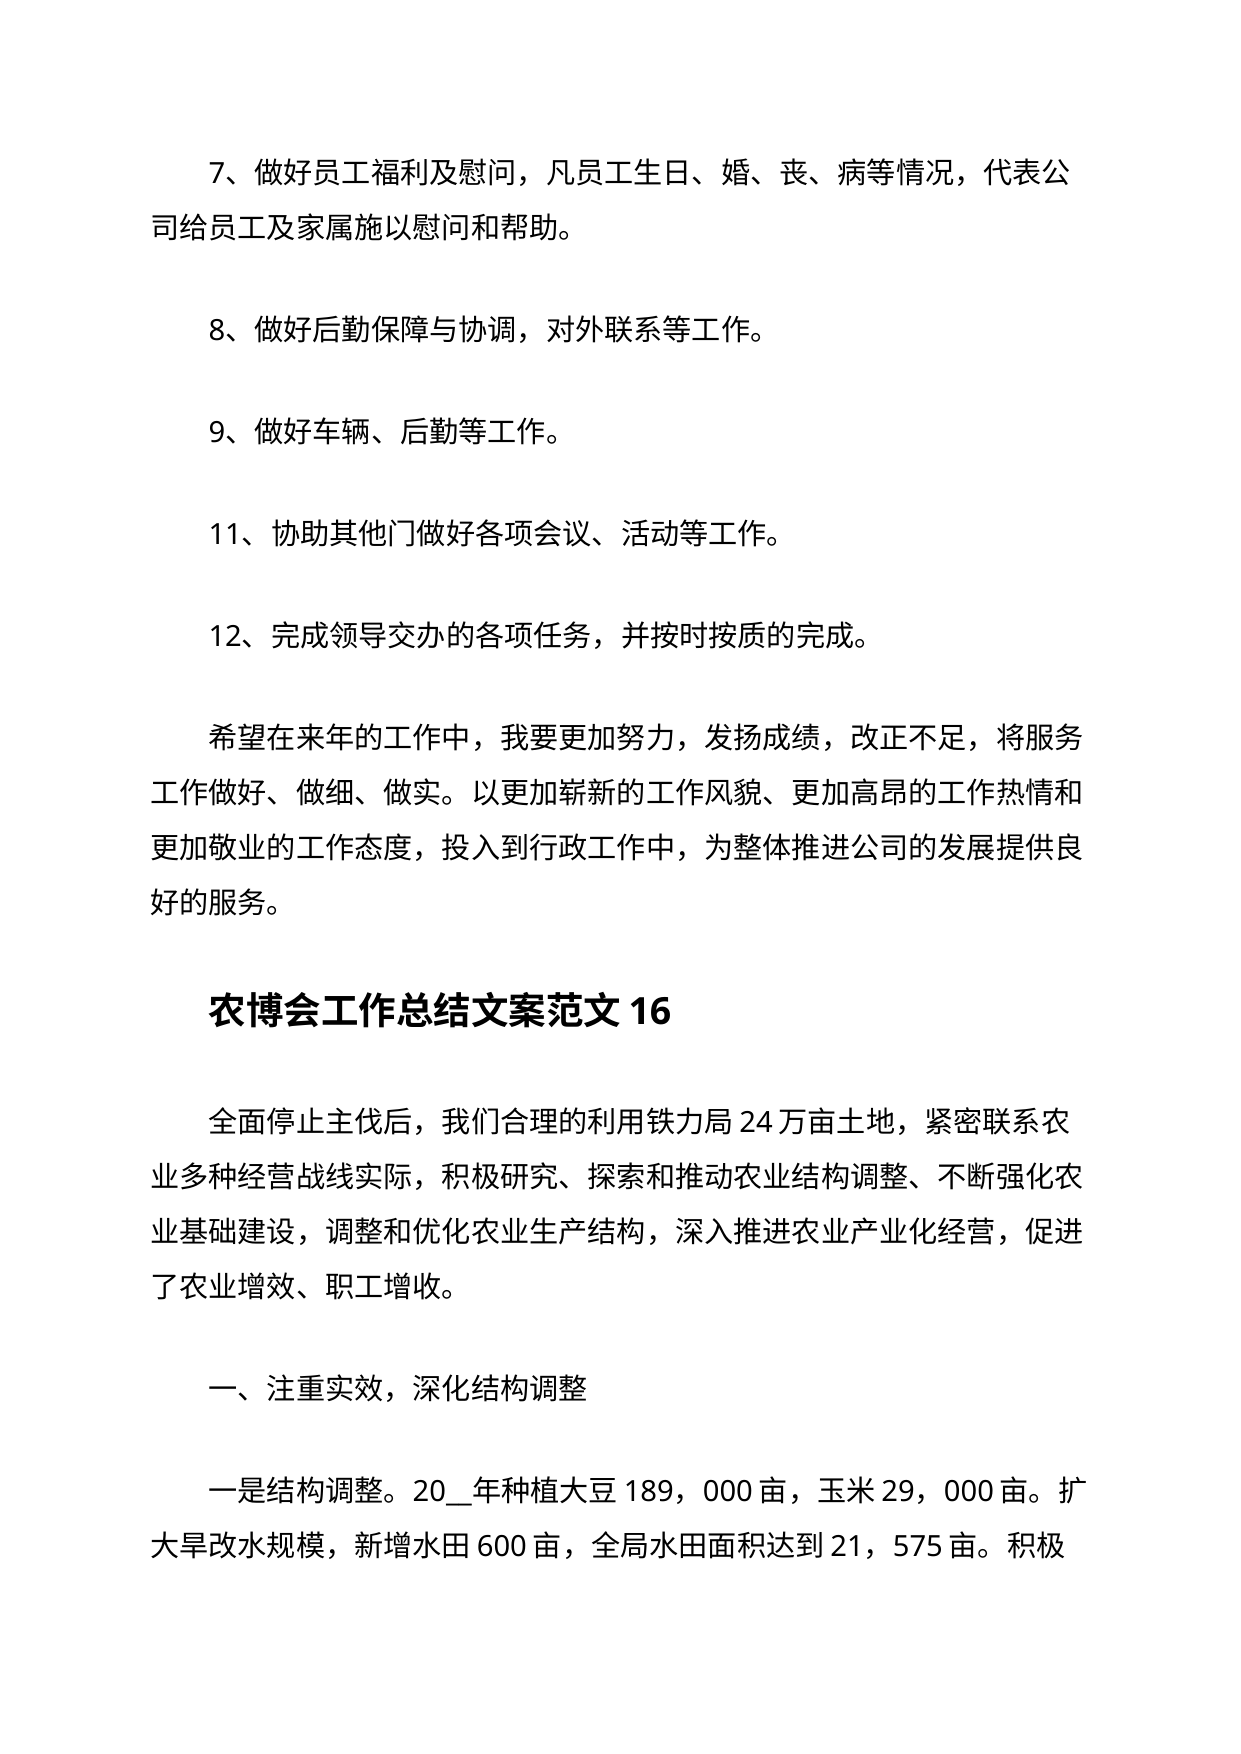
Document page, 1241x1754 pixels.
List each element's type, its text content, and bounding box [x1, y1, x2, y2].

text 希望在来年的工作中，我要更加努力，发扬成绩，改正不足，将服务工作做好、做细、做实。以更加崭新的工作风貌、更加高昂的工作热情和更加敬业的工作态度，投入到行政工作中，为整体推进公司的发展提供良好的服务。 [150, 715, 1090, 922]
text 12、完成领导交办的各项任务，并按时按质的完成。 [150, 613, 1090, 655]
text 农博会工作总结文案范文16 [150, 981, 1090, 1036]
text 11、协助其他门做好各项会议、活动等工作。 [150, 511, 1090, 553]
text 8、做好后勤保障与协调，对外联系等工作。 [150, 307, 1090, 349]
text 一、注重实效，深化结构调整 [150, 1365, 1090, 1408]
text 全面停止主伐后，我们合理的利用铁力局24万亩土地，紧密联系农业多种经营战线实际，积极研究、探索和推动农业结构调整、不断强化农业基础建设，调整和优化农业生产结构，深入推进农业产业化经营，促进了农业增效、职工增收。 [150, 1099, 1090, 1306]
text 7、做好员工福利及慰问，凡员工生日、婚、丧、病等情况，代表公司给员工及家属施以慰问和帮助。 [150, 150, 1090, 247]
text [150, 1467, 1090, 1564]
text 9、做好车辆、后勤等工作。 [150, 409, 1090, 451]
